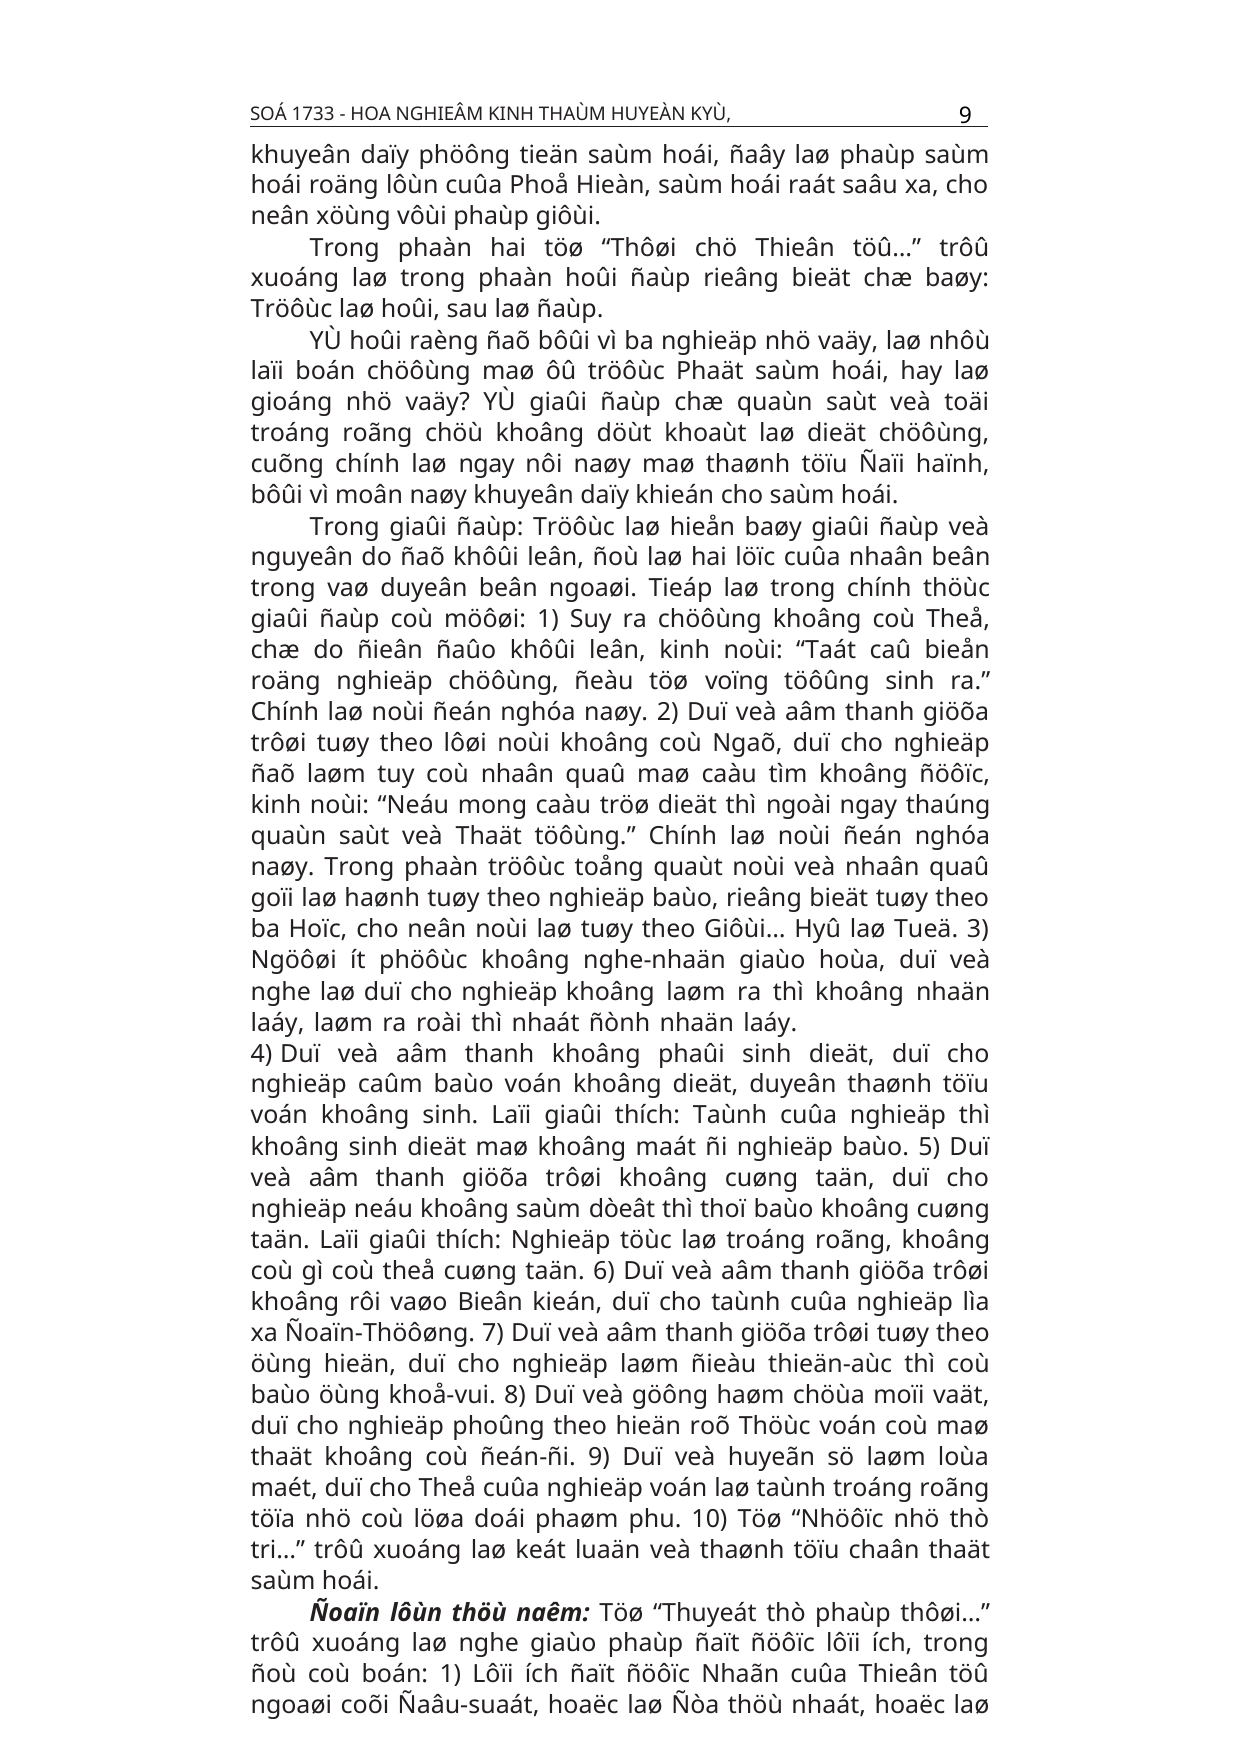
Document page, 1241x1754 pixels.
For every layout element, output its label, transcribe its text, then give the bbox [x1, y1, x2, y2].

text Trong phaàn hai töø “Thôøi chö Thieân töû…” trôû xuoáng laø trong phaàn hoûi ñaùp rieâng bieät chæ baøy: Tröôùc laø hoûi, sau laø ñaùp. [250, 231, 990, 324]
text YÙ hoûi raèng ñaõ bôûi vì ba nghieäp nhö vaäy, laø nhôù laïi boán chöôùng maø ôû tröôùc Phaät saùm hoái, hay laø gioáng nhö vaäy? YÙ giaûi ñaùp chæ quaùn saùt veà toäi troáng roãng chöù khoâng döùt khoaùt laø dieät chöôùng, cuõng chính laø ngay nôi naøy maø thaønh töïu Ñaïi haïnh, bôûi vì moân naøy khuyeân daïy khieán cho saùm hoái. [250, 324, 990, 511]
text Trong giaûi ñaùp: Tröôùc laø hieån baøy giaûi ñaùp veà nguyeân do ñaõ khôûi leân, ñoù laø hai löïc cuûa nhaân beân trong vaø duyeân beân ngoaøi. Tieáp laø trong chính thöùc giaûi ñaùp coù möôøi: 1) Suy ra chöôùng khoâng coù Theå, chæ do ñieân ñaûo khôûi leân, kinh noùi: “Taát caû bieån roäng nghieäp chöôùng, ñeàu töø voïng töôûng sinh ra.” Chính laø noùi ñeán nghóa naøy. 2) Duï veà aâm thanh giöõa trôøi tuøy theo lôøi noùi khoâng coù Ngaõ, duï cho nghieäp ñaõ laøm tuy coù nhaân quaû maø caàu tìm khoâng ñöôïc, kinh noùi: “Neáu mong caàu tröø dieät thì ngoài ngay thaúng quaùn saùt veà Thaät töôùng.” Chính laø noùi ñeán nghóa naøy. Trong phaàn tröôùc toång quaùt noùi veà nhaân quaû goïi laø haønh tuøy theo nghieäp baùo, rieâng bieät tuøy theo ba Hoïc, cho neân noùi laø tuøy theo Giôùi… Hyû laø Tueä. 3) Ngöôøi ít phöôùc khoâng nghe-nhaän giaùo hoùa, duï veà nghe laø duï cho nghieäp khoâng laøm ra thì khoâng nhaän laáy, laøm ra roài thì nhaát ñònh nhaän laáy. [250, 511, 990, 1038]
list Duï veà aâm thanh khoâng phaûi sinh dieät, duï cho nghieäp caûm baùo voán khoâng dieät, duyeân thaønh töïu voán khoâng sinh. Laïi giaûi thích: Taùnh cuûa nghieäp thì khoâng sinh dieät maø khoâng maát ñi nghieäp baùo. 5) Duï veà aâm thanh giöõa trôøi khoâng cuøng taän, duï cho nghieäp neáu khoâng saùm dòeât thì thoï baùo khoâng cuøng taän. Laïi giaûi thích: Nghieäp töùc laø troáng roãng, khoâng coù gì coù theå cuøng taän. 6) Duï veà aâm thanh giöõa trôøi khoâng rôi vaøo Bieân kieán, duï cho taùnh cuûa nghieäp lìa xa Ñoaïn-Thöôøng. 7) Duï veà aâm thanh giöõa trôøi tuøy theo öùng hieän, duï cho nghieäp laøm ñieàu thieän-aùc thì coù baùo öùng khoå-vui. 8) Duï veà göông haøm chöùa moïi vaät, duï cho nghieäp phoûng theo hieän roõ Thöùc voán coù maø thaät khoâng coù ñeán-ñi. 9) Duï veà huyeãn sö laøm loùa maét, duï cho Theå cuûa nghieäp voán laø taùnh troáng roãng töïa nhö coù löøa doái phaøm phu. 10) Töø “Nhöôïc nhö thò tri…” trôû xuoáng laø keát luaän veà thaønh töïu chaân thaät saùm hoái. [250, 1038, 990, 1597]
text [250, 1597, 990, 1721]
text khuyeân daïy phöông tieän saùm hoái, ñaây laø phaùp saùm hoái roäng lôùn cuûa Phoå Hieàn, saùm hoái raát saâu xa, cho neân xöùng vôùi phaùp giôùi. [250, 138, 989, 231]
